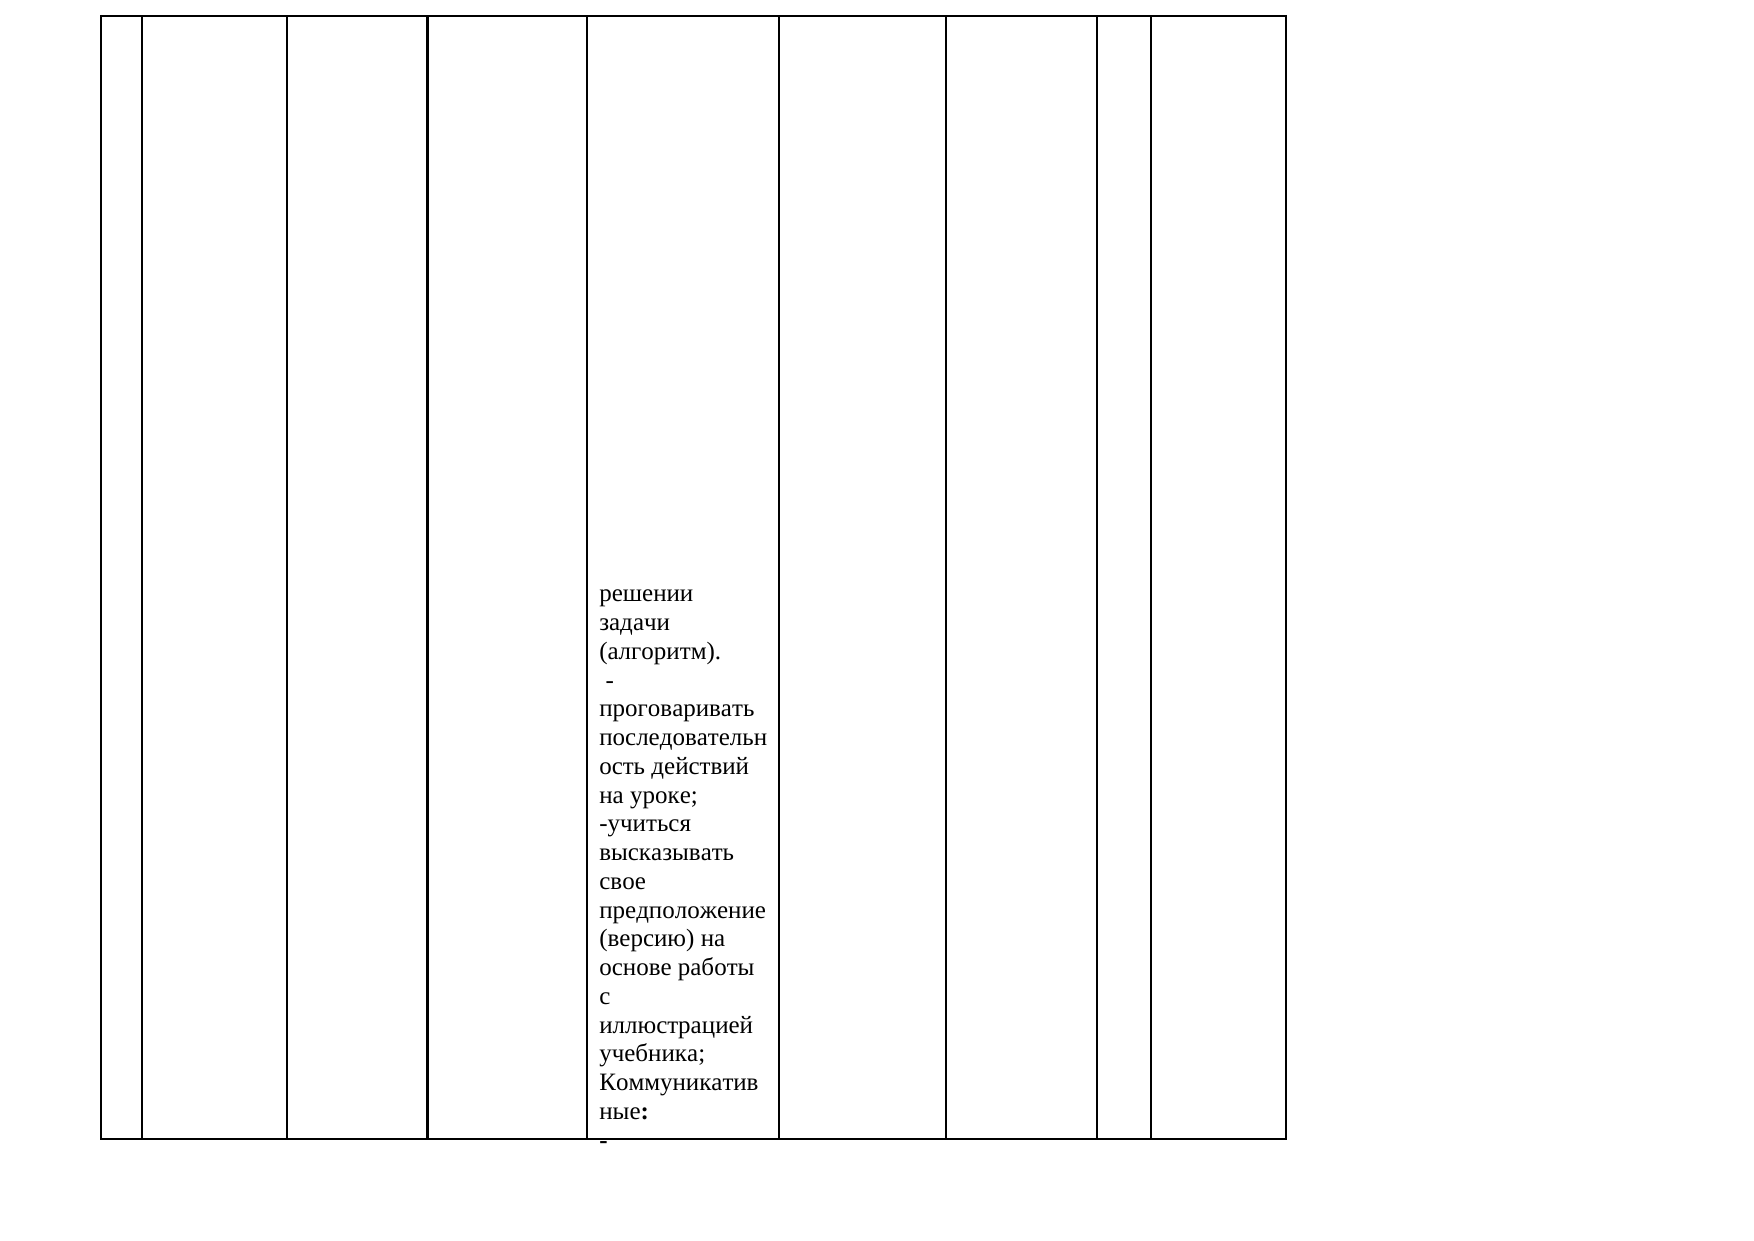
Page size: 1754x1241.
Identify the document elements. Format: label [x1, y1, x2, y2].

table_cell [429, 17, 586, 1138]
table_cell [102, 17, 141, 1138]
table_cell [1098, 17, 1150, 1138]
table_cell [1152, 17, 1285, 1138]
table_cell [288, 17, 426, 1138]
